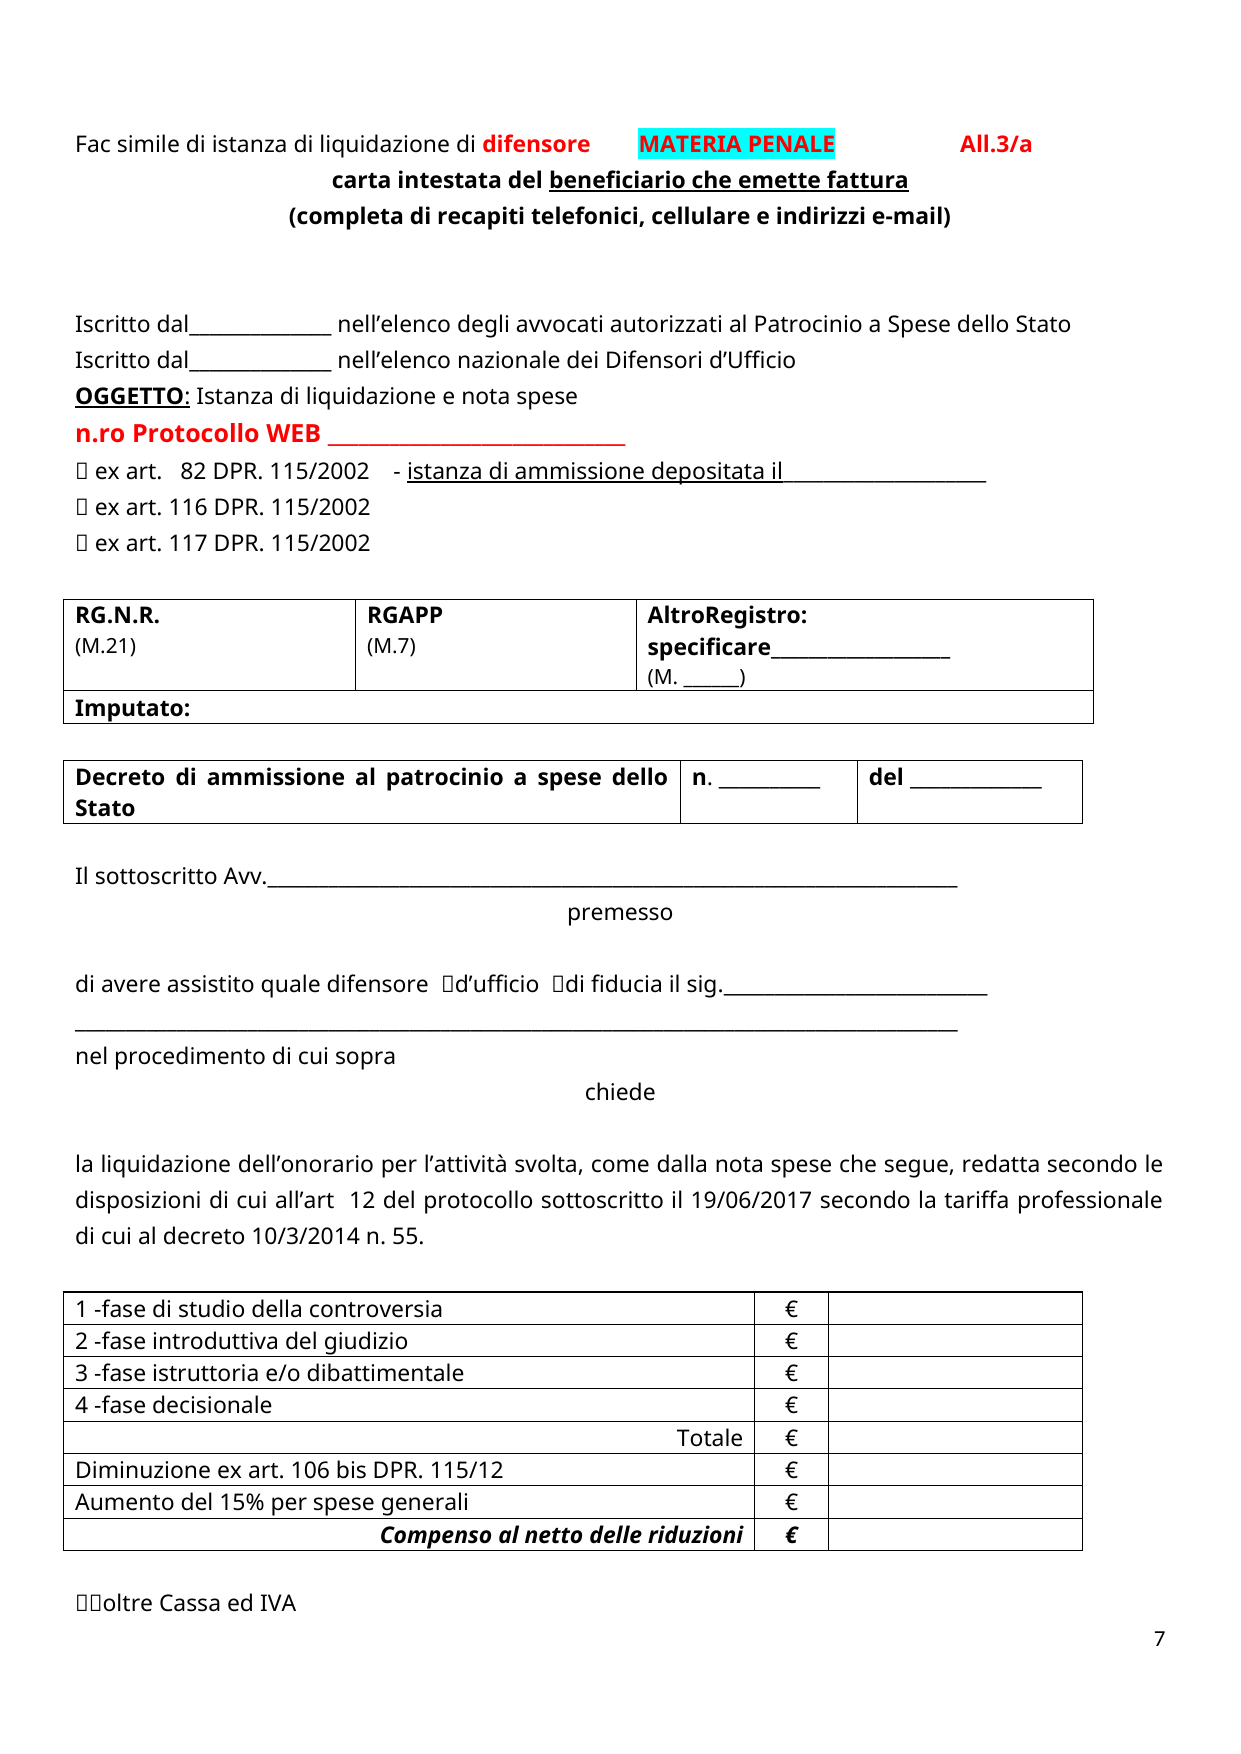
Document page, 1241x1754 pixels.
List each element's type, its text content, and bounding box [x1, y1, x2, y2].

table_cell € [755, 1519, 828, 1550]
table_cell [829, 1454, 1082, 1485]
text Fac simile di istanza di liquidazione di difensore MATERIA PENALE All.3/a [835, 128, 1165, 159]
text di avere assistito quale difensore d’ufficio di fiducia il sig.__________________________ [75, 968, 1165, 999]
table_cell [829, 1519, 1082, 1550]
table_cell 2 -fase introduttiva del giudizio [64, 1325, 754, 1356]
text la liquidazione dell’onorario per l’attività svolta, come dalla nota spese che segue, redatta secondo le disposizioni di cui all’art 12 del protocollo sottoscritto il 19/06/2017 secondo la tariffa professionale di cui al decreto 10/3/2014 n. 55. [75, 1148, 1165, 1251]
text Iscritto dal______________ nell’elenco degli avvocati autorizzati al Patrocinio a Spese dello Stato [75, 308, 1165, 339]
text  ex art. 117 DPR. 115/2002 [75, 527, 1165, 558]
text _______________________________________________________________________________________ [75, 1004, 1165, 1035]
table_cell [829, 1422, 1082, 1453]
text premesso [75, 896, 1165, 927]
table_cell 4 -fase decisionale [64, 1389, 754, 1421]
table_header Decreto di ammissione al patrocinio a spese dello Stato [64, 761, 680, 823]
text n.ro Protocollo WEB _____________________________ [75, 416, 1165, 449]
text OGGETTO: Istanza di liquidazione e nota spese [75, 379, 1165, 411]
text Il sottoscritto Avv.____________________________________________________________________ [75, 860, 1165, 891]
text Fac simile di istanza di liquidazione di difensore MATERIA PENALE All.3/a [75, 128, 638, 159]
text carta intestata del beneficiario che emette fattura [75, 164, 1165, 195]
table_cell [829, 1389, 1082, 1421]
table_cell [829, 1325, 1082, 1356]
table_cell € [755, 1454, 828, 1485]
table_header RGAPP (M.7) [356, 600, 636, 690]
table_cell € [755, 1389, 828, 1421]
table_cell Diminuzione ex art. 106 bis DPR. 115/12 [64, 1454, 754, 1485]
text  ex art. 82 DPR. 115/2002 - istanza di ammissione depositata il____________________ [75, 455, 1165, 486]
text (completa di recapiti telefonici, cellulare e indirizzi e-mail) [75, 200, 1165, 231]
table_header € [755, 1293, 828, 1324]
table_cell Imputato: [64, 691, 1093, 723]
table_cell Totale [64, 1422, 754, 1453]
table_cell € [755, 1357, 828, 1388]
table_header RG.N.R. (M.21) [64, 600, 355, 690]
text  ex art. 116 DPR. 115/2002 [75, 491, 1165, 522]
text chiede [75, 1076, 1165, 1107]
table_cell € [755, 1422, 828, 1453]
table_cell Compenso al netto delle riduzioni [64, 1519, 754, 1550]
table_cell [829, 1486, 1082, 1517]
table_cell € [755, 1325, 828, 1356]
text nel procedimento di cui sopra [75, 1040, 1165, 1071]
table_header [829, 1293, 1082, 1324]
table_header 1 -fase di studio della controversia [64, 1293, 754, 1324]
text Iscritto dal______________ nell’elenco nazionale dei Difensori d’Ufficio [75, 344, 1165, 375]
table_cell 3 -fase istruttoria e/o dibattimentale [64, 1357, 754, 1388]
table_header del _____________ [858, 761, 1082, 823]
table_header n. __________ [681, 761, 857, 823]
table_cell € [755, 1486, 828, 1517]
table_header AltroRegistro: specificare___________________ (M. ______) [637, 600, 1093, 690]
table_cell [829, 1357, 1082, 1388]
text oltre Cassa ed IVA [75, 1587, 1165, 1618]
table_cell Aumento del 15% per spese generali [64, 1486, 754, 1517]
